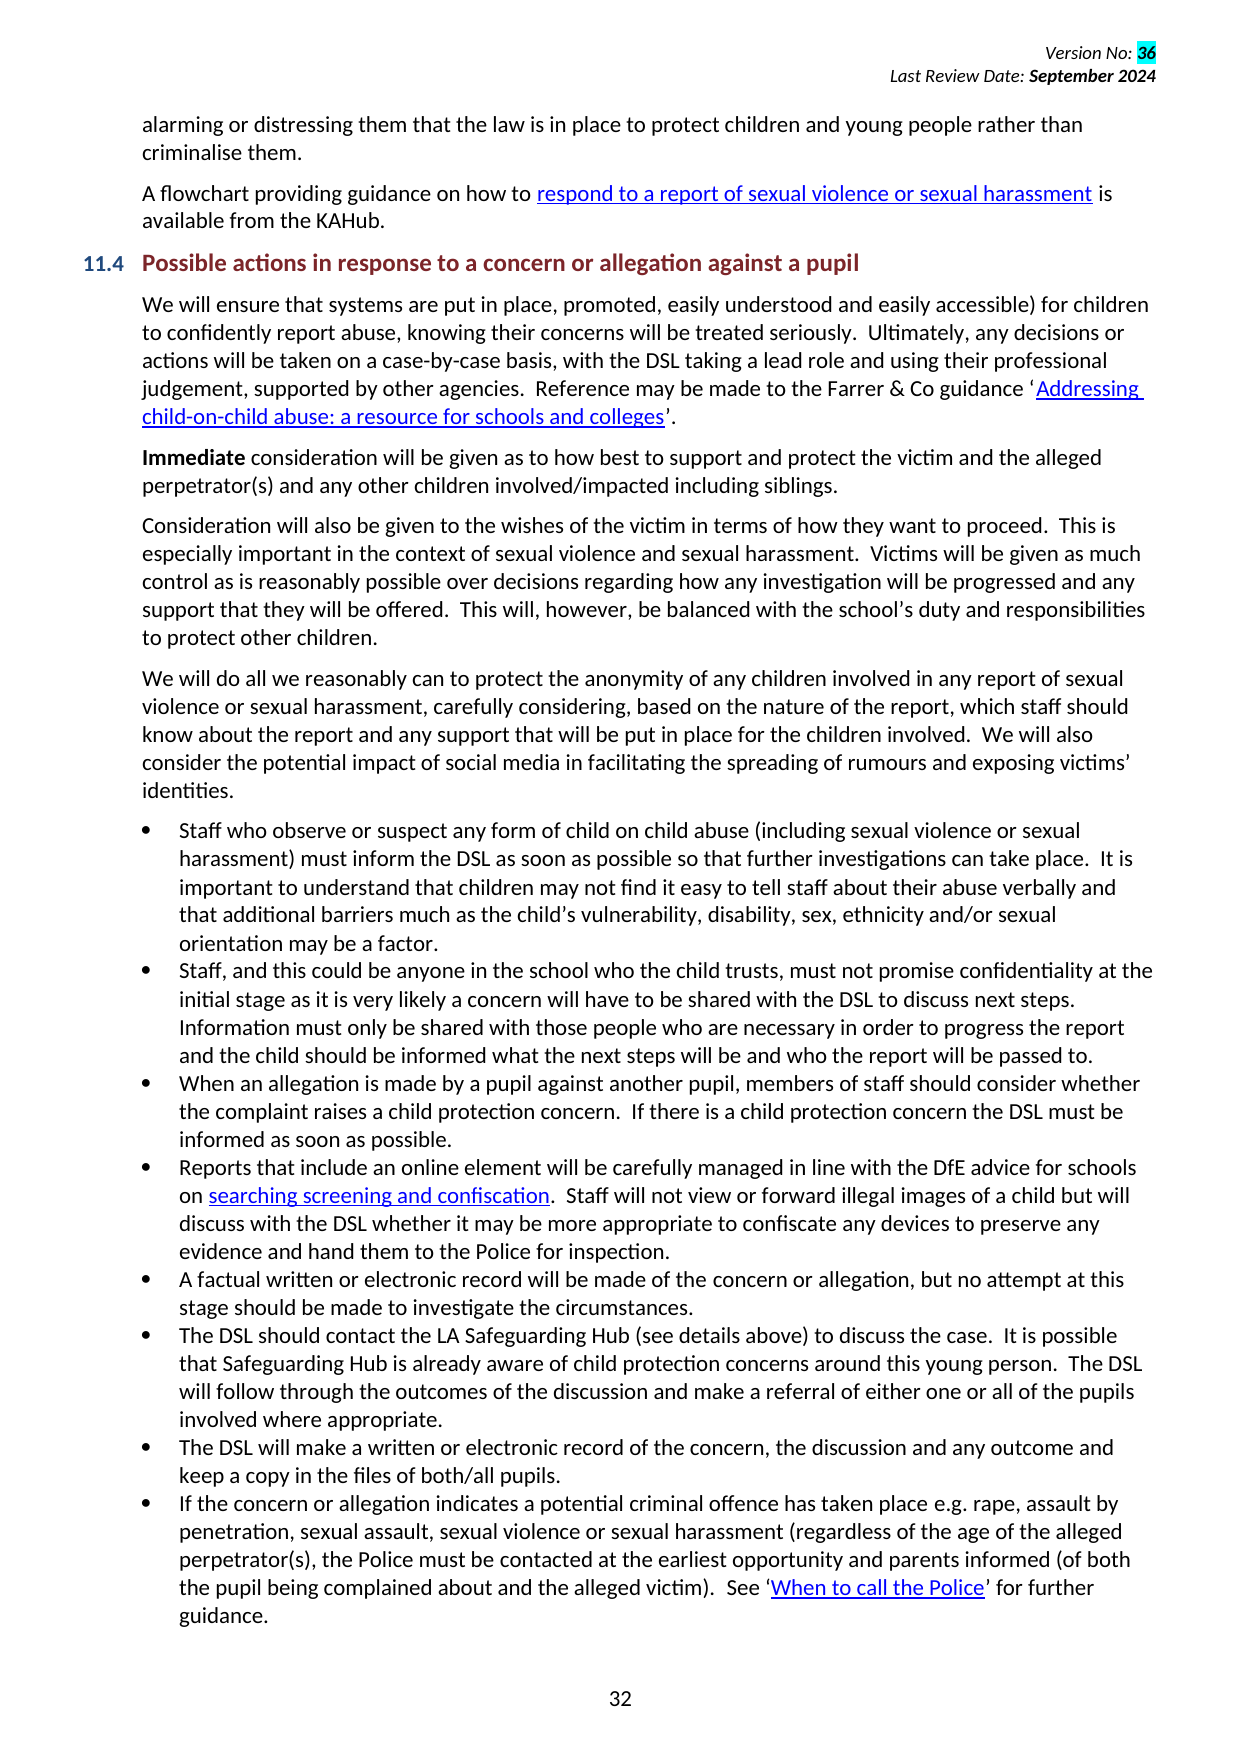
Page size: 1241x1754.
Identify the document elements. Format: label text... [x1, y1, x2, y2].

text We will ensure that systems are put in place, promoted, easily understood and easily accessible) for children to confidently report abuse, knowing their concerns will be treated seriously. Ultimately, any decisions or actions will be taken on a case-by-case basis, with the DSL taking a lead role and using their professional judgement, supported by other agencies. Reference may be made to the Farrer & Co guidance ‘Addressing child-on-child abuse: a resource for schools and colleges’. [142, 290, 1157, 430]
text A flowchart providing guidance on how to respond to a report of sexual violence or sexual harassment is available from the KAHub. [142, 179, 1157, 235]
text We will do all we reasonably can to protect the anonymity of any children involved in any report of sexual violence or sexual harassment, carefully considering, based on the nature of the report, which staff should know about the report and any support that will be put in place for the children involved. We will also consider the potential impact of social media in facilitating the spreading of rumours and exposing victims’ identities. [142, 664, 1157, 804]
list The DSL will make a written or electronic record of the concern, the discussion and any outcome and keep a copy in the files of both/all pupils. [142, 1433, 1157, 1489]
list When an allegation is made by a pupil against another pupil, members of staff should consider whether the complaint raises a child protection concern. If there is a child protection concern the DSL must be informed as soon as possible. [142, 1069, 1157, 1153]
list Staff, and this could be anyone in the school who the child trusts, must not promise confidentiality at the initial stage as it is very likely a concern will have to be shared with the DSL to discuss next steps. Information must only be shared with those people who are necessary in order to progress the report and the child should be informed what the next steps will be and who the report will be passed to. [142, 957, 1157, 1069]
list A factual written or electronic record will be made of the concern or allegation, but no attempt at this stage should be made to investigate the circumstances. [142, 1265, 1157, 1321]
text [142, 110, 1157, 166]
text Consideration will also be given to the wishes of the victim in terms of how they want to proceed. This is especially important in the context of sexual violence and sexual harassment. Victims will be given as much control as is reasonably possible over decisions regarding how any investigation will be progressed and any support that they will be offered. This will, however, be balanced with the school’s duty and responsibilities to protect other children. [142, 511, 1157, 651]
text Immediate consideration will be given as to how best to support and protect the victim and the alleged perpetrator(s) and any other children involved/impacted including siblings. [142, 443, 1157, 499]
list If the concern or allegation indicates a potential criminal offence has taken place e.g. rape, assault by penetration, sexual assault, sexual violence or sexual harassment (regardless of the age of the alleged perpetrator(s), the Police must be contacted at the earliest opportunity and parents informed (of both the pupil being complained about and the alleged victim). See ‘When to call the Police’ for further guidance. [142, 1489, 1157, 1629]
list Staff who observe or suspect any form of child on child abuse (including sexual violence or sexual harassment) must inform the DSL as soon as possible so that further investigations can take place. It is important to understand that children may not find it easy to tell staff about their abuse verbally and that additional barriers much as the child’s vulnerability, disability, sex, ethnicity and/or sexual orientation may be a factor. [142, 817, 1157, 957]
list Reports that include an online element will be carefully managed in line with the DfE advice for schools on searching screening and confiscation. Staff will not view or forward illegal images of a child but will discuss with the DSL whether it may be more appropriate to confiscate any devices to preserve any evidence and hand them to the Police for inspection. [142, 1153, 1157, 1265]
list The DSL should contact the LA Safeguarding Hub (see details above) to discuss the case. It is possible that Safeguarding Hub is already aware of child protection concerns around this young person. The DSL will follow through the outcomes of the discussion and make a referral of either one or all of the pupils involved where appropriate. [142, 1321, 1157, 1433]
subtitle Possible actions in response to a concern or allegation against a pupil [83, 247, 1157, 278]
